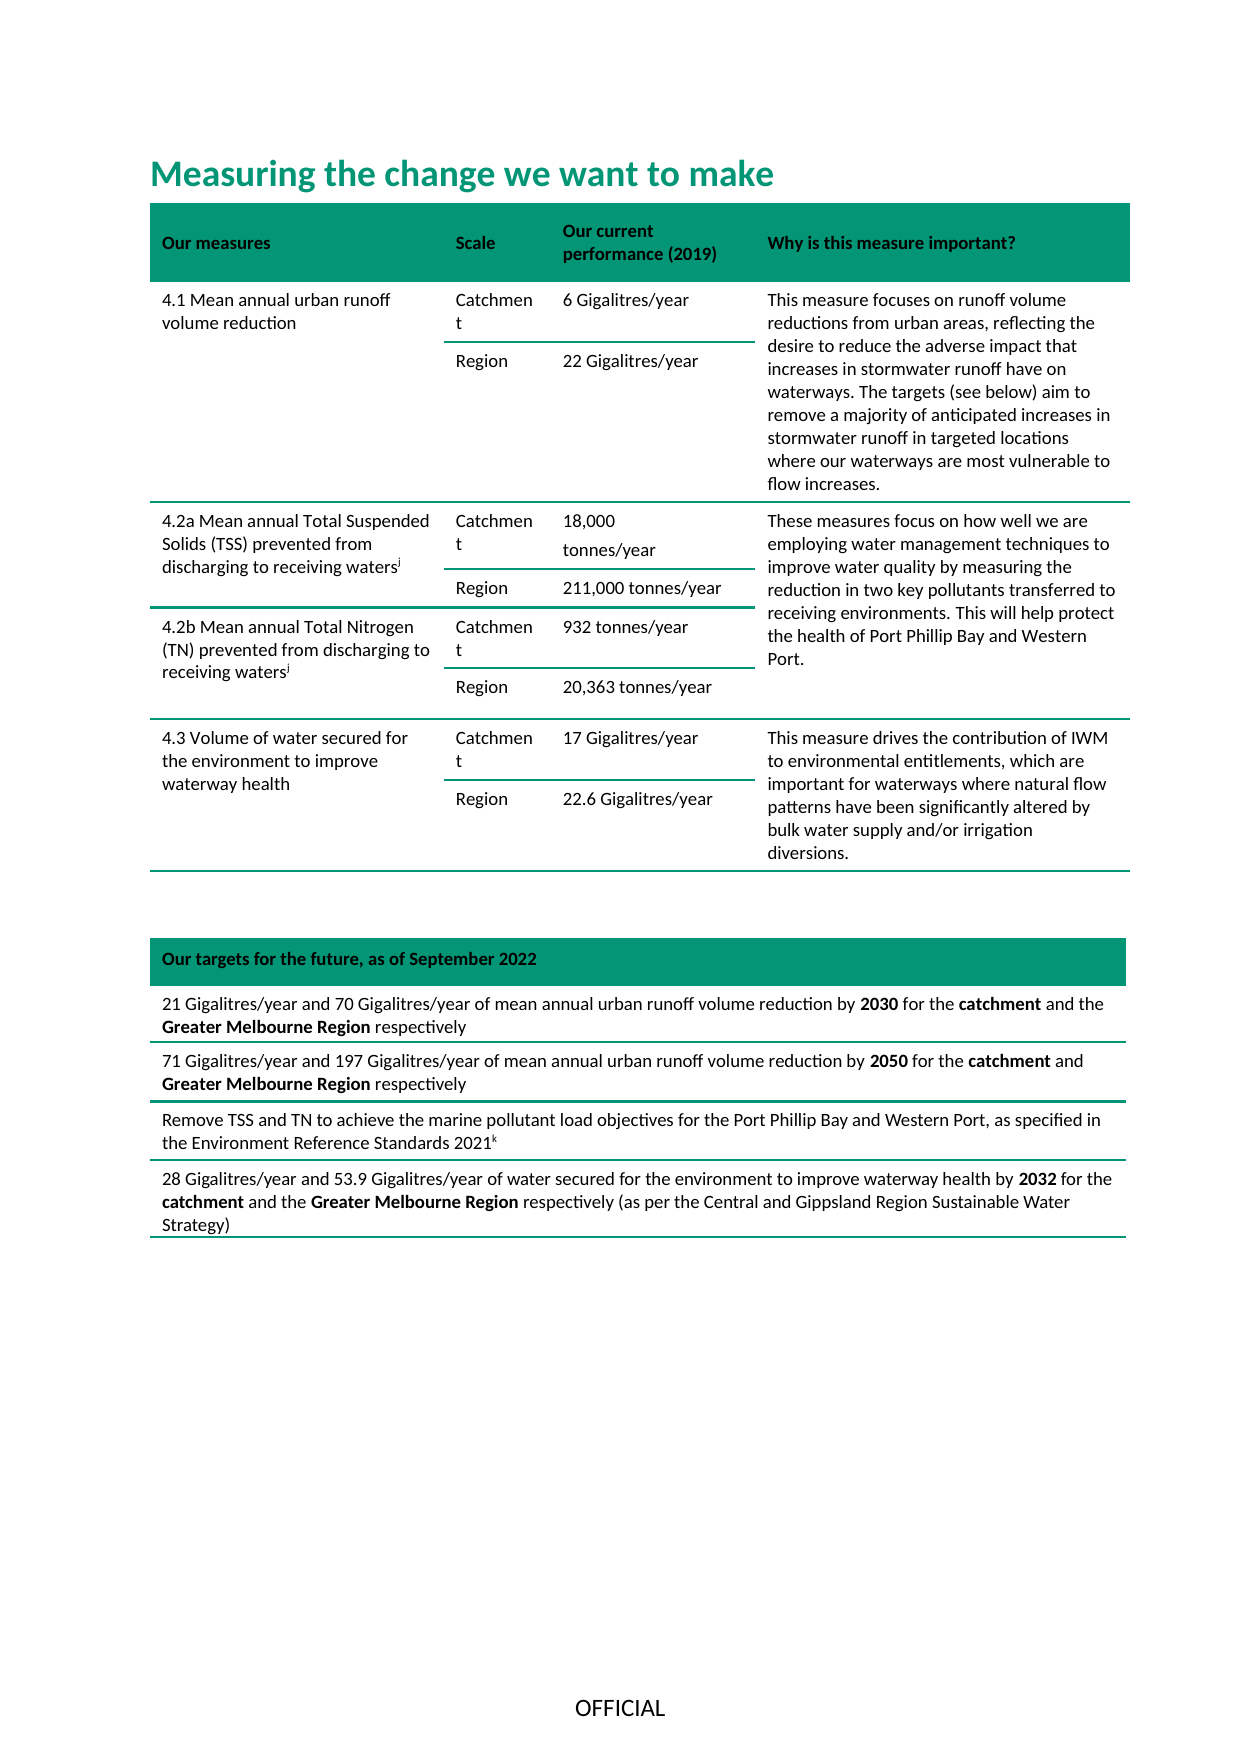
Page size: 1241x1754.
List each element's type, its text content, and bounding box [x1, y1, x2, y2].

table_cell This measure focuses on runoff volume reductions from urban areas, reflecting the desire to reduce the adverse impact that increases in stormwater runoff have on waterways. The targets (see below) aim to remove a majority of anticipated increases in stormwater runoff in targeted locations where our waterways are most vulnerable to flow increases. [755, 282, 1130, 501]
table_header Our targets for the future, as of September 2022 [150, 940, 1126, 984]
table_cell 71 Gigalitres/year and 197 Gigalitres/year of mean annual urban runoff volume reduction by 2050 for the catchment and Greater Melbourne Region respectively [150, 1043, 1126, 1100]
table_cell This measure drives the contribution of IWM to environmental entitlements, which are important for waterways where natural flow patterns have been significantly altered by bulk water supply and/or irrigation diversions. [755, 720, 1130, 870]
table_cell Region [444, 343, 551, 501]
table_cell Catchment [444, 282, 551, 341]
table_cell 4.1 Mean annual urban runoff volume reduction [150, 282, 444, 501]
table_header Scale [444, 205, 551, 280]
table_cell 22 Gigalitres/year [551, 343, 755, 501]
table_cell 21 Gigalitres/year and 70 Gigalitres/year of mean annual urban runoff volume reduction by 2030 for the catchment and the Greater Melbourne Region respectively [150, 986, 1126, 1041]
table_cell 28 Gigalitres/year and 53.9 Gigalitres/year of water secured for the environment to improve waterway health by 2032 for the catchment and the Greater Melbourne Region respectively (as per the Central and Gippsland Region Sustainable Water Strategy) [150, 1161, 1126, 1236]
table_cell 6 Gigalitres/year [551, 282, 755, 341]
table_cell Catchment [444, 609, 551, 667]
table_cell 932 tonnes/year [551, 609, 755, 667]
table_cell Catchment [444, 503, 551, 568]
table_cell Catchment [444, 720, 551, 778]
table_cell Region [444, 781, 551, 870]
text Measuring the change we want to make [150, 150, 1090, 196]
table_cell 18,000 tonnes/year [551, 503, 755, 568]
table_cell 4.3 Volume of water secured for the environment to improve waterway health [150, 720, 444, 870]
table_cell 4.2a Mean annual Total Suspended Solids (TSS) prevented from discharging to receiving watersj [150, 503, 444, 606]
table_cell 17 Gigalitres/year [551, 720, 755, 778]
table_header Why is this measure important? [755, 205, 1130, 280]
table_header Our measures [150, 205, 444, 280]
table_cell Remove TSS and TN to achieve the marine pollutant load objectives for the Port Phillip Bay and Western Port, as specified in the Environment Reference Standards 2021k [150, 1103, 1126, 1159]
table_cell 22.6 Gigalitres/year [551, 781, 755, 870]
table_cell 4.2b Mean annual Total Nitrogen (TN) prevented from discharging to receiving watersj [150, 609, 444, 718]
table_cell Region [444, 669, 551, 718]
table_cell 211,000 tonnes/year [551, 570, 755, 606]
table_header Our current performance (2019) [551, 205, 755, 280]
table_cell These measures focus on how well we are employing water management techniques to improve water quality by measuring the reduction in two key pollutants transferred to receiving environments. This will help protect the health of Port Phillip Bay and Western Port. [755, 503, 1130, 718]
table_cell 20,363 tonnes/year [551, 669, 755, 718]
table_cell Region [444, 570, 551, 606]
